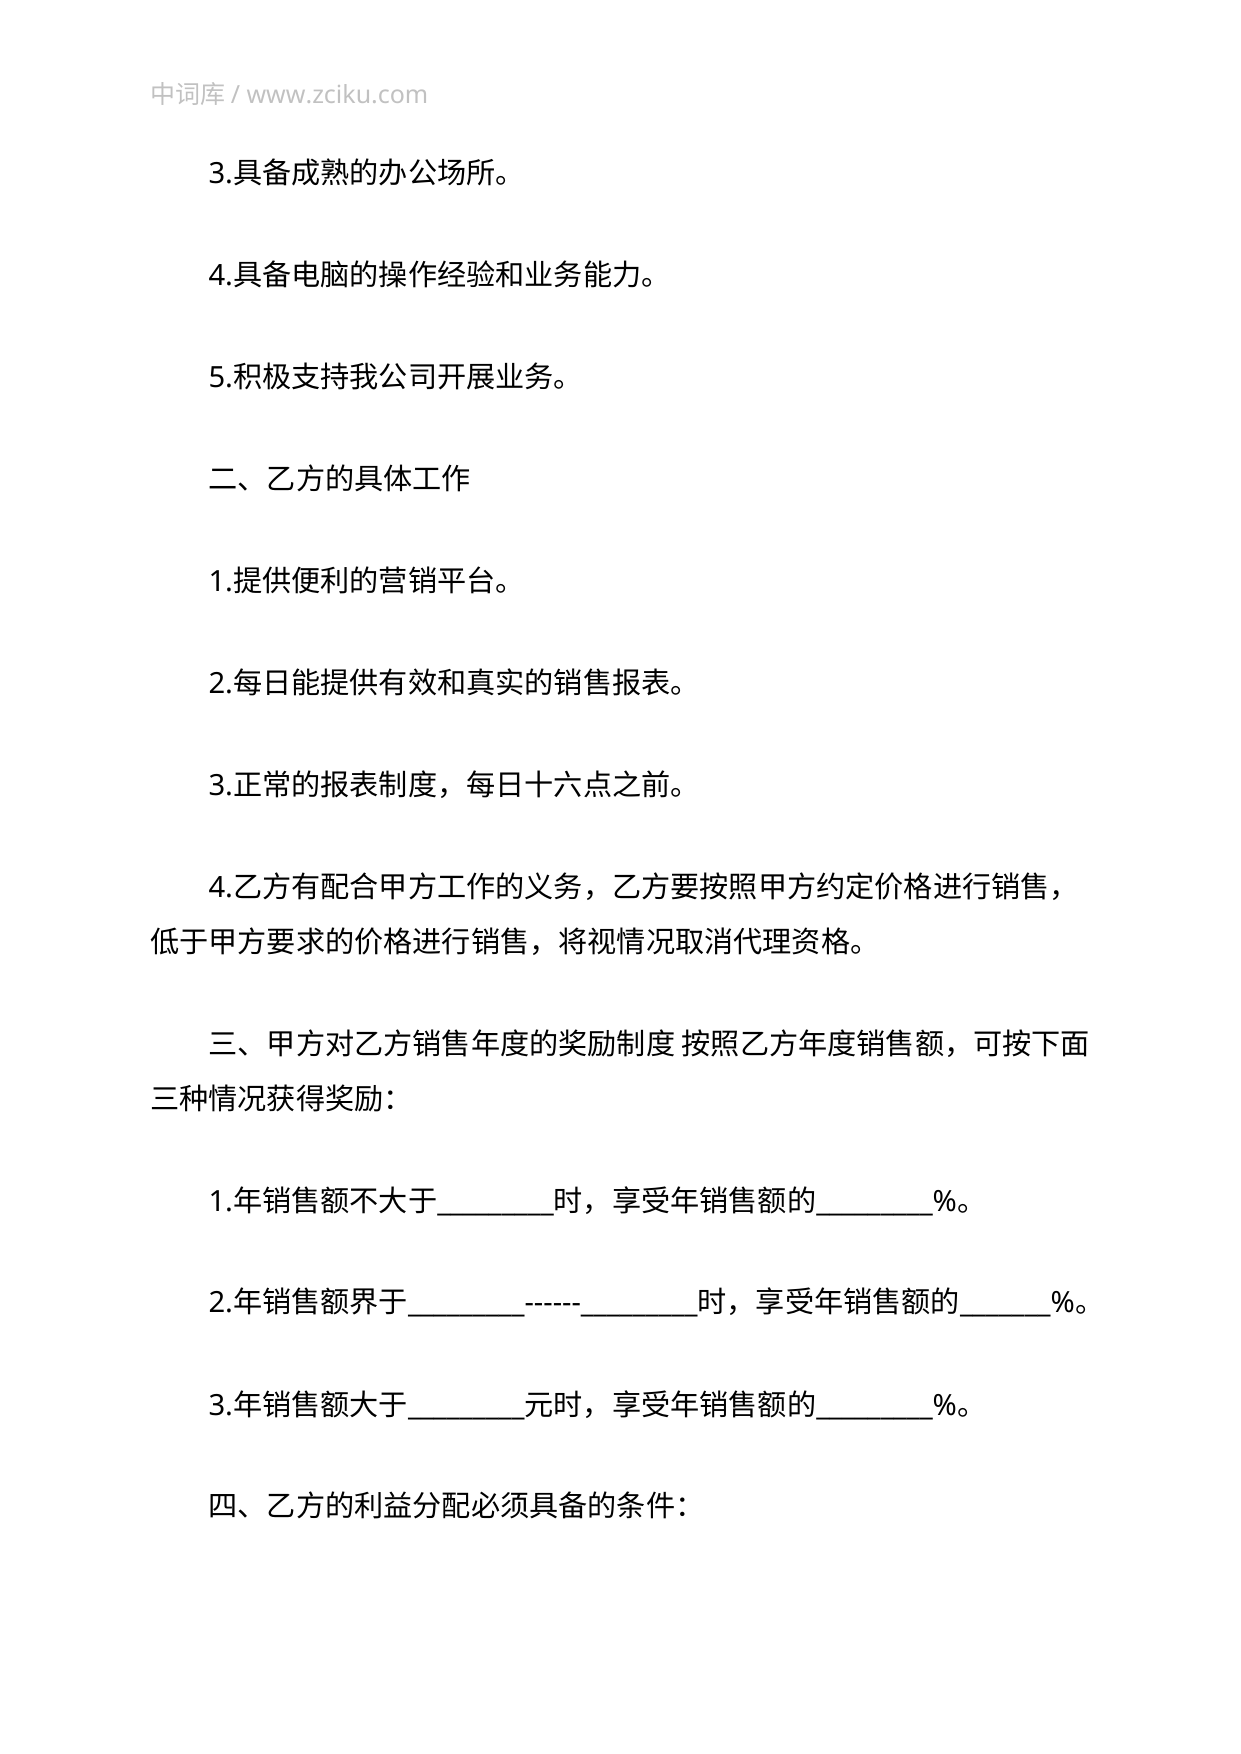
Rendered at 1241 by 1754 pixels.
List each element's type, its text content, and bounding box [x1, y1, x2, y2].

text 2.每日能提供有效和真实的销售报表。 [150, 660, 1090, 702]
text 3.正常的报表制度，每日十六点之前。 [150, 762, 1090, 804]
text 4.乙方有配合甲方工作的义务，乙方要按照甲方约定价格进行销售，低于甲方要求的价格进行销售，将视情况取消代理资格。 [150, 864, 1090, 961]
text 2.年销售额界于_________------_________时，享受年销售额的_______%。 [150, 1279, 1090, 1321]
text 5.积极支持我公司开展业务。 [150, 354, 1090, 396]
text 1.提供便利的营销平台。 [150, 558, 1090, 600]
text 1.年销售额不大于_________时，享受年销售额的_________%。 [150, 1177, 1090, 1219]
text 3.年销售额大于_________元时，享受年销售额的_________%。 [150, 1381, 1090, 1423]
text 二、乙方的具体工作 [150, 456, 1090, 498]
text 3.具备成熟的办公场所。 [150, 150, 1090, 192]
text 4.具备电脑的操作经验和业务能力。 [150, 252, 1090, 294]
text 三、甲方对乙方销售年度的奖励制度 按照乙方年度销售额，可按下面三种情况获得奖励： [150, 1020, 1090, 1118]
text 四、乙方的利益分配必须具备的条件： [150, 1483, 1090, 1525]
